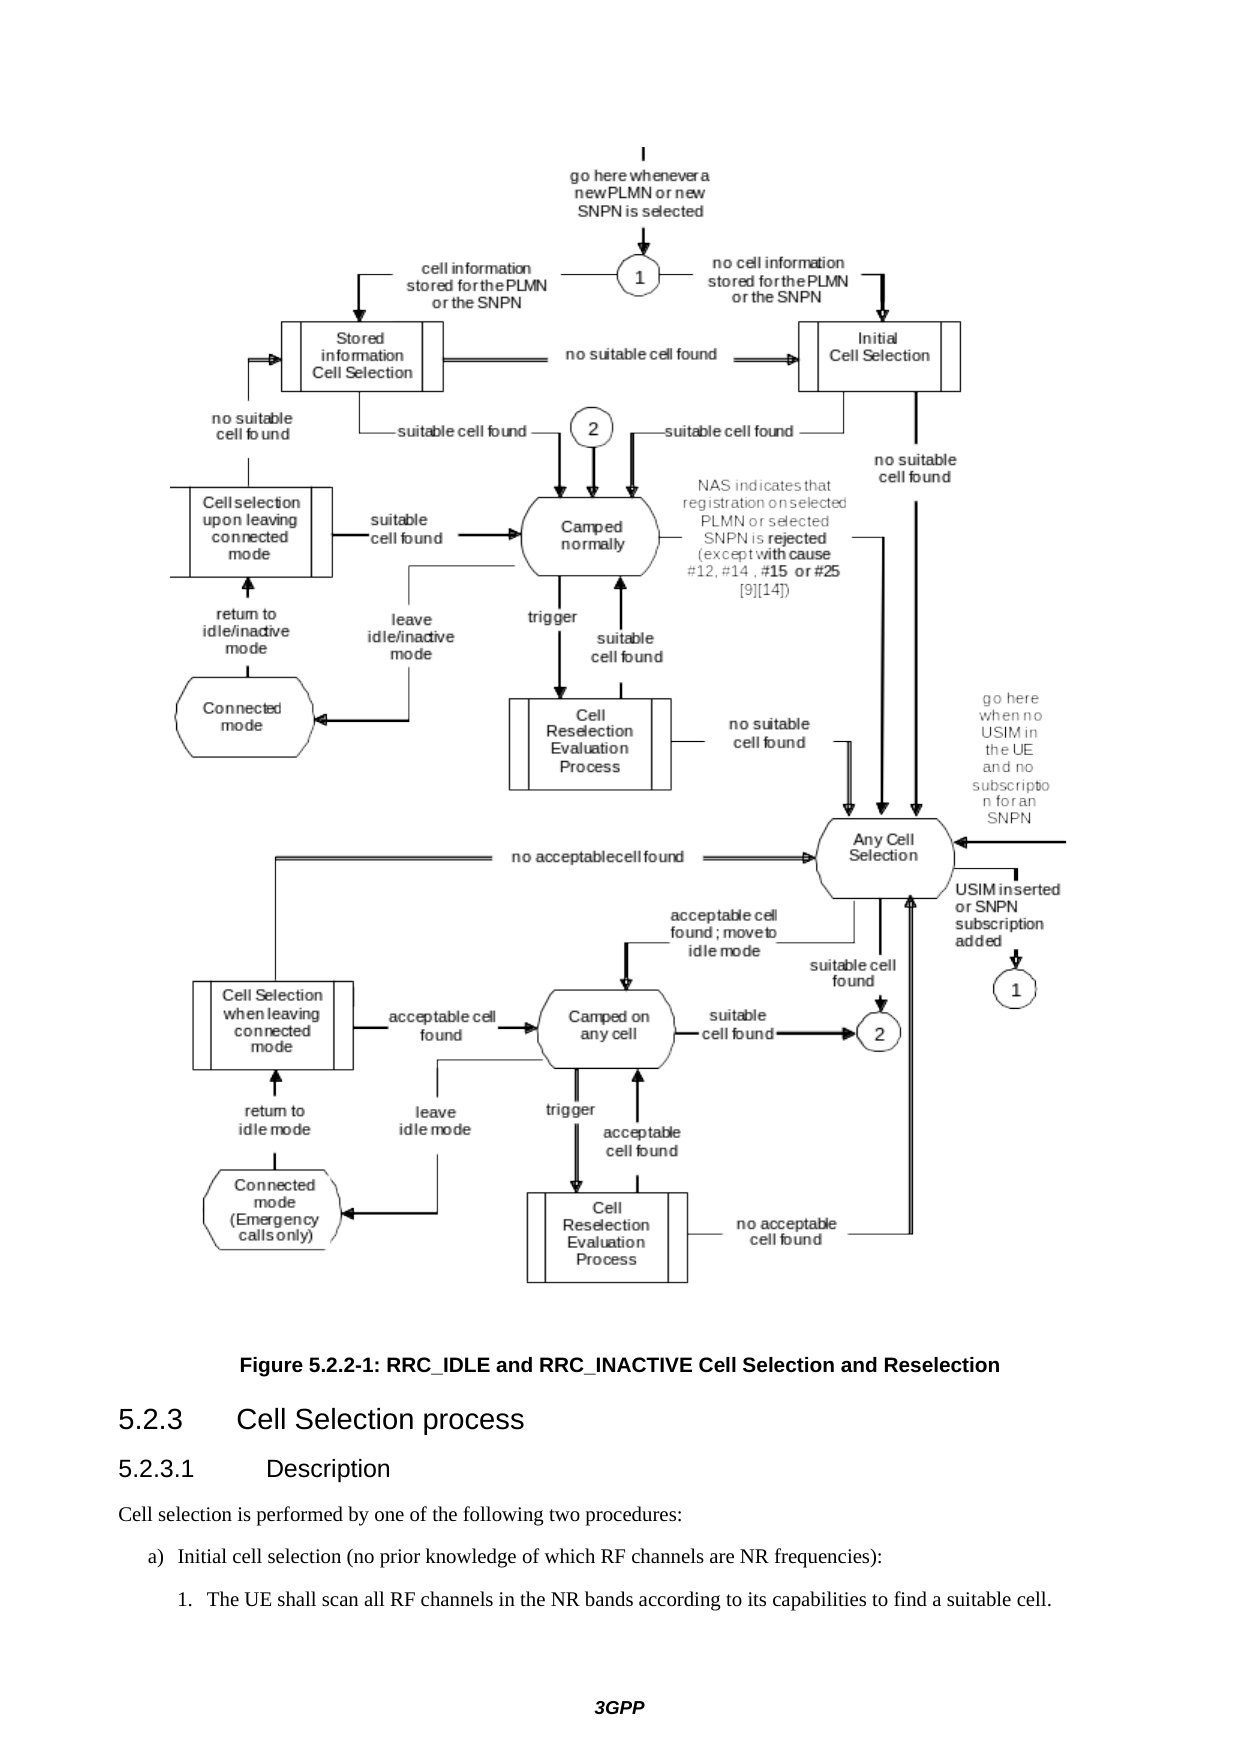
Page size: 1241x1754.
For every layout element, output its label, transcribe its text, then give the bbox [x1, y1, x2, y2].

subtitle 5.2.3.1 Description [118, 1454, 1122, 1483]
text Figure 5.2.2-1: RRC_IDLE and RRC_INACTIVE Cell Selection and Reselection [118, 1353, 1122, 1377]
text Cell selection is performed by one of the following two procedures: [118, 1502, 1122, 1526]
subtitle 5.2.3 Cell Selection process [118, 1402, 1122, 1435]
text a) Initial cell selection (no prior knowledge of which RF channels are NR frequencies): [148, 1544, 1122, 1568]
text 1. The UE shall scan all RF channels in the NR bands according to its capabilities to find a suitable cell. [177, 1587, 1122, 1611]
